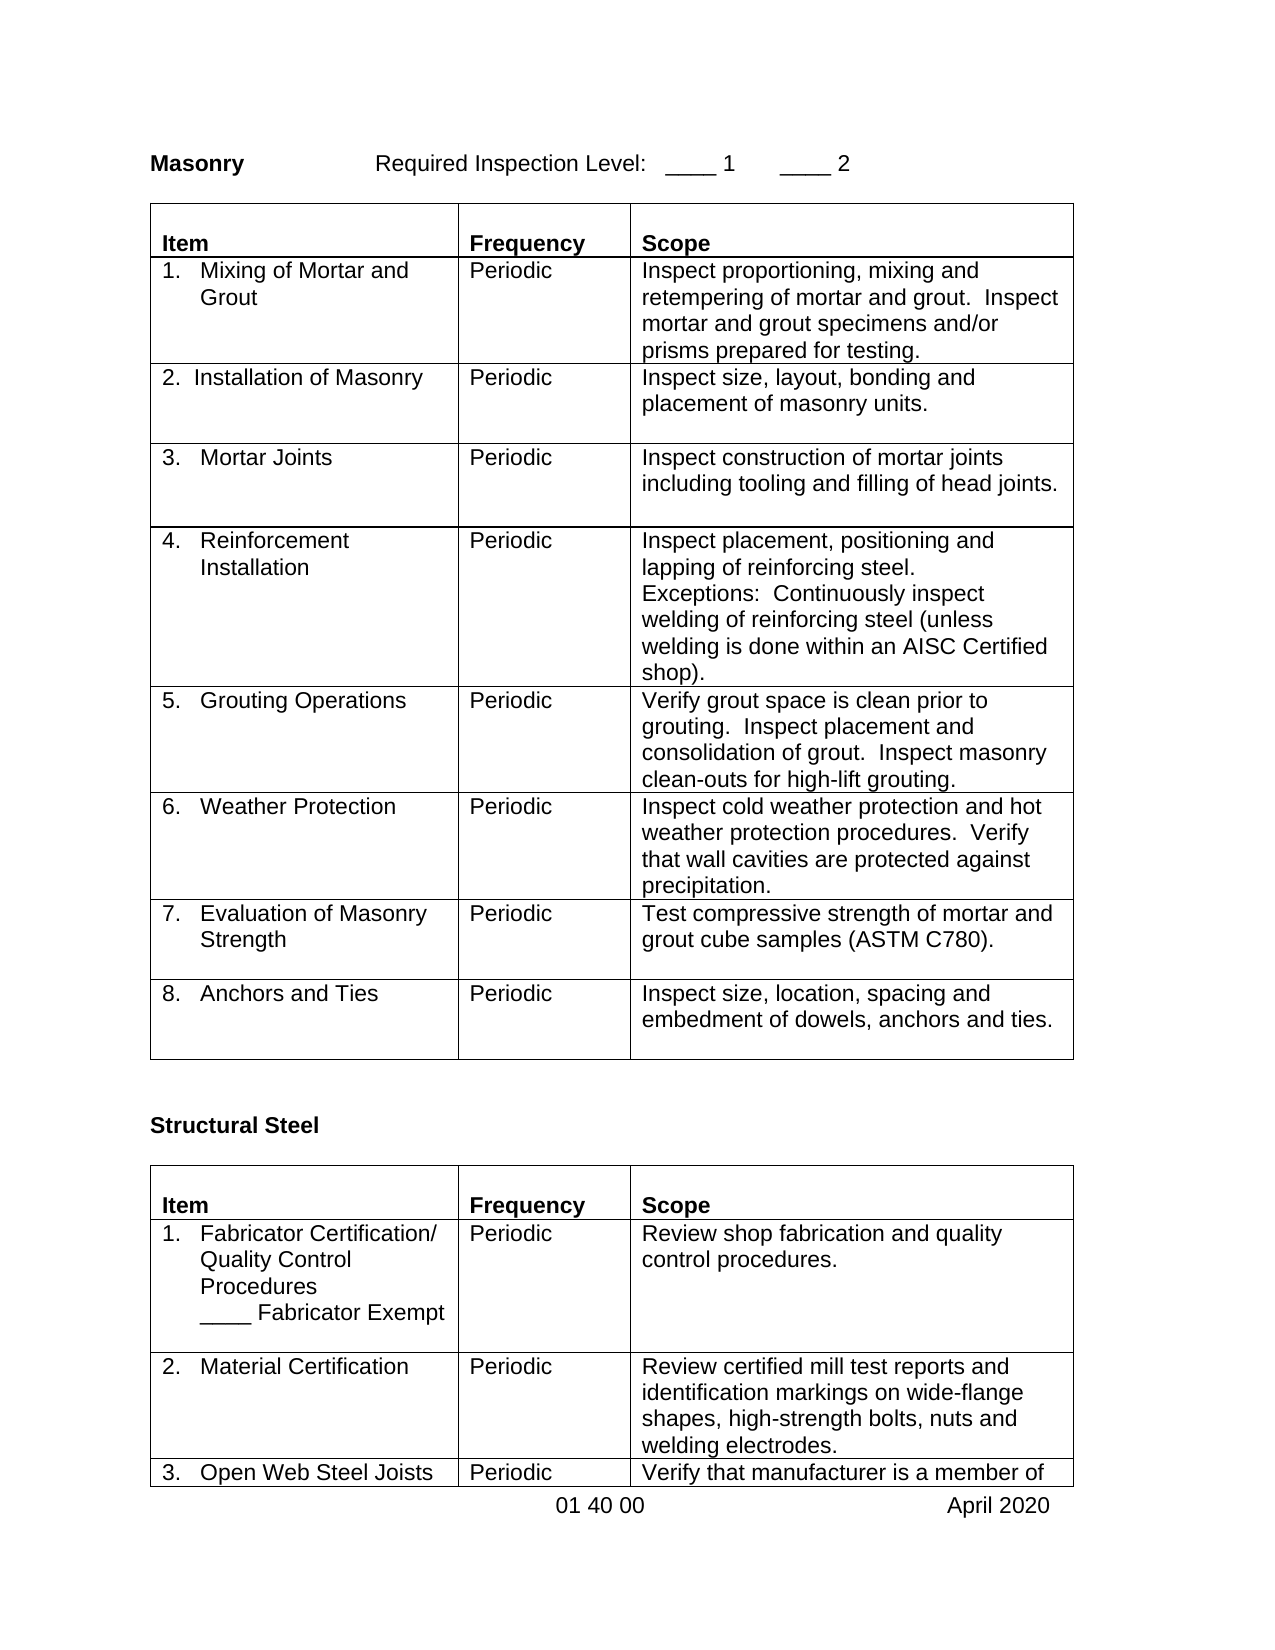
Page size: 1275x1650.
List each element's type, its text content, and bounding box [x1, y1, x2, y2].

table_cell Review shop fabrication and quality control procedures. [631, 1220, 1073, 1352]
table_cell 5. Grouting Operations [151, 687, 458, 792]
text Structural Steel [150, 1112, 1125, 1139]
table_cell Periodic [459, 364, 630, 443]
table_cell 1. Mixing of Mortar and Grout [151, 258, 458, 363]
table_cell 1. Fabricator Certification/ Quality Control Procedures ____ Fabricator Exempt [151, 1220, 458, 1352]
table_cell 2. Material Certification [151, 1353, 458, 1458]
table_cell Inspect size, layout, bonding and placement of masonry units. [631, 364, 1073, 443]
table_cell 6. Weather Protection [151, 793, 458, 898]
table_cell Periodic [459, 258, 630, 363]
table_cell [631, 1459, 1073, 1486]
table_cell Review certified mill test reports and identification markings on wide-flange shapes, high-strength bolts, nuts and welding electrodes. [631, 1353, 1073, 1458]
table_cell Inspect size, location, spacing and embedment of dowels, anchors and ties. [631, 980, 1073, 1059]
table_cell Periodic [459, 528, 630, 686]
table_cell 8. Anchors and Ties [151, 980, 458, 1059]
table_cell Inspect cold weather protection and hot weather protection procedures. Verify that wall cavities are protected against precipitation. [631, 793, 1073, 898]
table_cell Inspect construction of mortar joints including tooling and filling of head joints. [631, 444, 1073, 526]
table_cell 2. Installation of Masonry [151, 364, 458, 443]
table_cell Periodic [459, 900, 630, 978]
table_cell 7. Evaluation of Masonry Strength [151, 900, 458, 978]
table_cell Periodic [459, 980, 630, 1059]
table_cell Periodic [459, 1353, 630, 1458]
table_cell Periodic [459, 687, 630, 792]
table_cell Periodic [459, 1220, 630, 1352]
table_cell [151, 1459, 458, 1486]
table_header Item [151, 204, 458, 256]
table_cell 3. Mortar Joints [151, 444, 458, 526]
table_header Frequency [459, 204, 630, 256]
table_header Scope [631, 204, 1073, 256]
table_cell 4. Reinforcement Installation [151, 528, 458, 686]
text Masonry Required Inspection Level: ____ 1 ____ 2 [150, 150, 1125, 176]
table_cell Verify grout space is clean prior to grouting. Inspect placement and consolidation of grout. Inspect masonry clean-outs for high-lift grouting. [631, 687, 1073, 792]
table_cell Periodic [459, 444, 630, 526]
table_cell Inspect placement, positioning and lapping of reinforcing steel. Exceptions: Continuously inspect welding of reinforcing steel (unless welding is done within an AISC Certified shop). [631, 528, 1073, 686]
table_header Item [151, 1166, 458, 1219]
table_header Frequency [459, 1166, 630, 1219]
table_header Scope [631, 1166, 1073, 1219]
table_cell Periodic [459, 793, 630, 898]
table_cell Periodic [459, 1459, 630, 1486]
table_cell Test compressive strength of mortar and grout cube samples (ASTM C780). [631, 900, 1073, 978]
table_cell Inspect proportioning, mixing and retempering of mortar and grout. Inspect mortar and grout specimens and/or prisms prepared for testing. [631, 258, 1073, 363]
